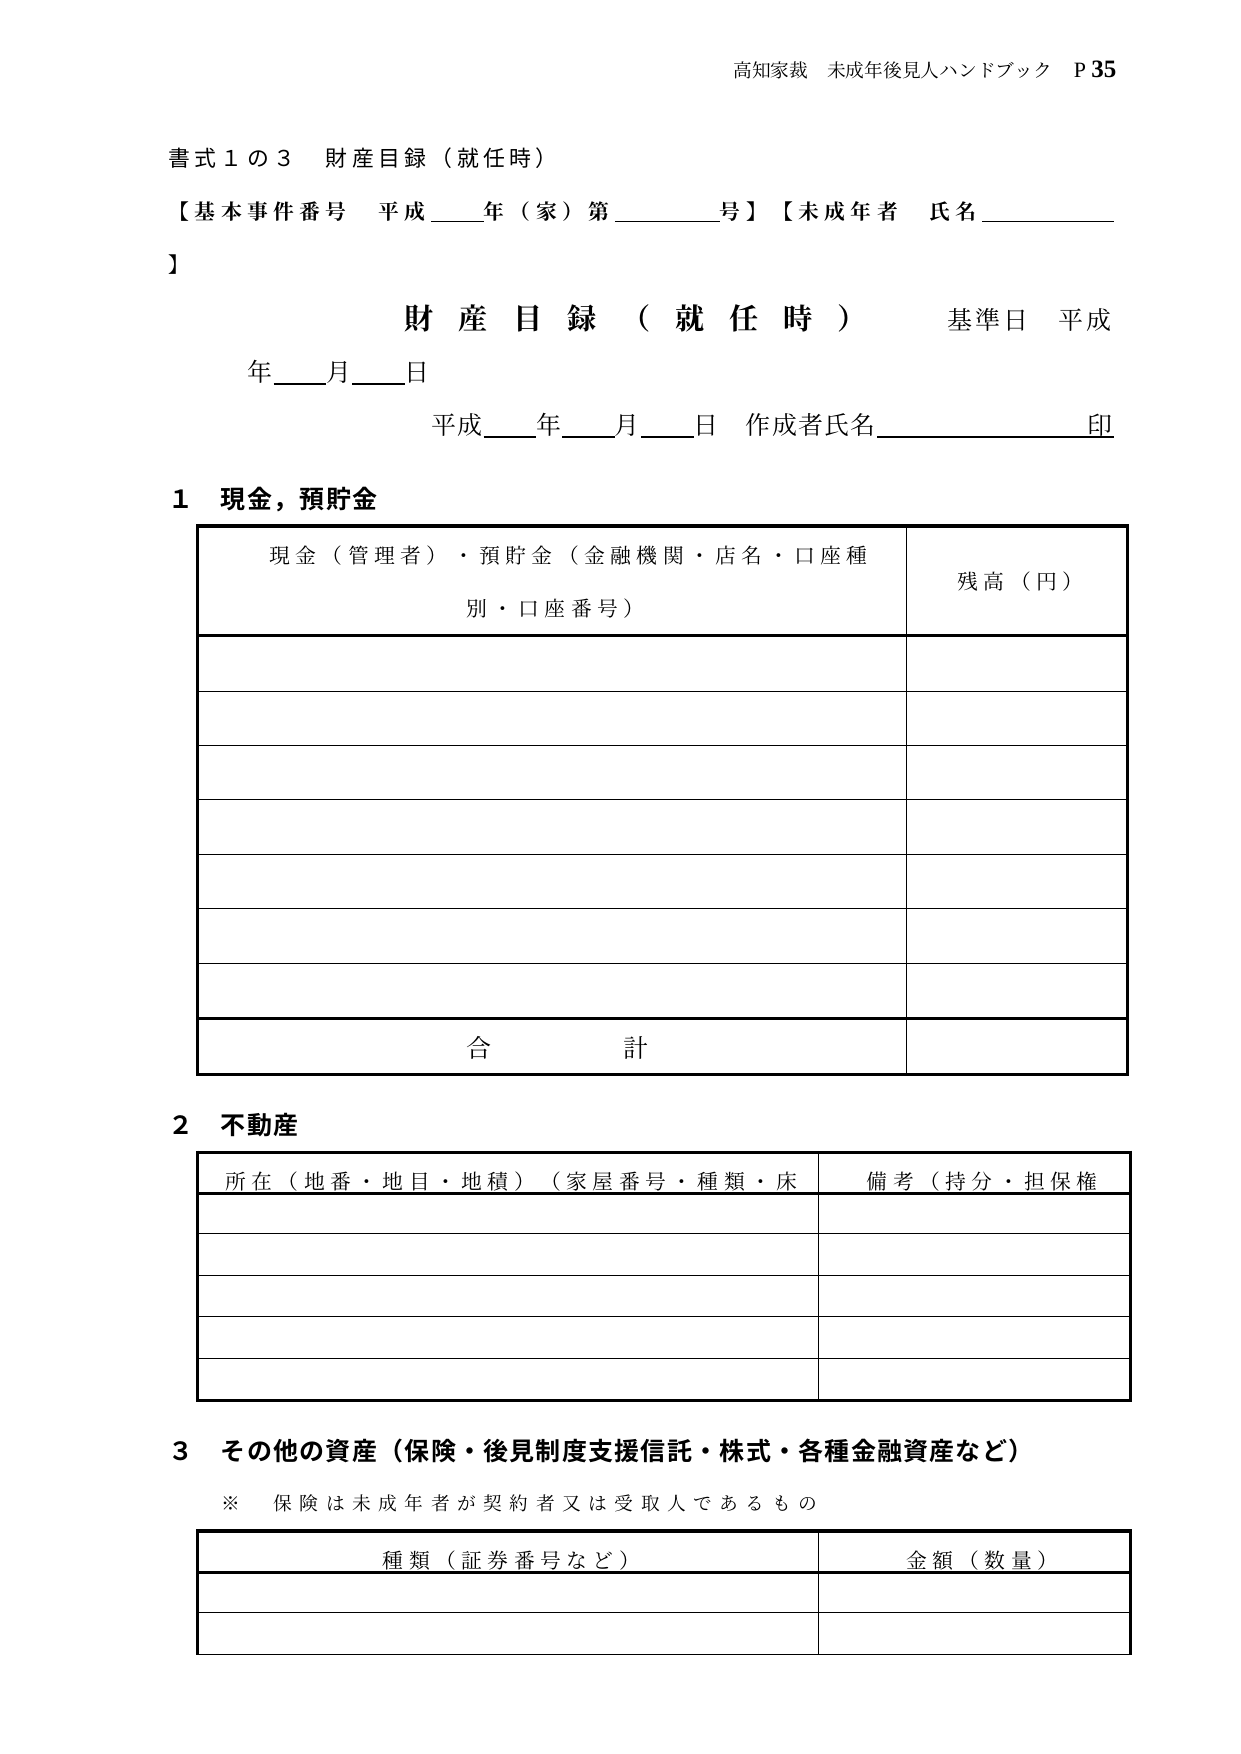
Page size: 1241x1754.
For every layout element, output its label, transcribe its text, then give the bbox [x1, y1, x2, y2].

table_cell [907, 637, 1126, 691]
table_header 種類（証券番号など） [199, 1533, 818, 1571]
table_cell [199, 1359, 818, 1399]
table_cell [199, 1574, 818, 1612]
table_cell 合 計 [199, 1020, 906, 1073]
table_cell [819, 1234, 1129, 1275]
table_cell [199, 1613, 818, 1653]
table_header 所在（地番・地目・地積）（家屋番号・種類・床面積） [199, 1154, 818, 1192]
table_cell [907, 746, 1126, 799]
text 財産目録（就任時） 基準日 平成 年 月 日 [221, 290, 1113, 397]
table_cell [907, 964, 1126, 1017]
table_cell [907, 909, 1126, 962]
text 【基本事件番号 平成 年（家）第 号】【未成年者 氏名 】 [168, 183, 1113, 290]
text ２ 不動産 [168, 1097, 1113, 1151]
table_cell [199, 800, 906, 854]
text １ 現金，預貯金 [168, 471, 1008, 524]
table_header 現金（管理者）・預貯金（金融機関・店名・口座種別・口座番号） [199, 528, 906, 634]
table_cell [199, 909, 906, 962]
subtitle 書式１の３ 財産目録（就任時） [168, 130, 1113, 183]
table_header 備考（持分・担保権等） [819, 1154, 1129, 1192]
table_cell [199, 1276, 818, 1316]
table_cell [819, 1359, 1129, 1399]
table_cell [199, 1234, 818, 1275]
table_header 残高（円） [907, 528, 1126, 634]
table_cell [199, 1317, 818, 1357]
text 平成 年 月 日 作成者氏名 印 [221, 397, 1113, 450]
table_header 金額（数量） [819, 1533, 1129, 1571]
table_cell [819, 1195, 1129, 1233]
table_cell [199, 964, 906, 1017]
table_cell [199, 637, 906, 691]
table_cell [819, 1574, 1129, 1612]
table_cell [907, 855, 1126, 908]
table_cell [199, 746, 906, 799]
table_cell [199, 1195, 818, 1233]
table_cell [819, 1276, 1129, 1316]
text ※ 保険は未成年者が契約者又は受取人であるもの [168, 1476, 1113, 1529]
table_cell [907, 1020, 1126, 1073]
table_cell [907, 800, 1126, 854]
table_cell [907, 692, 1126, 745]
table_cell [819, 1317, 1129, 1357]
table_cell [199, 692, 906, 745]
table_cell [819, 1613, 1129, 1653]
table_cell [199, 855, 906, 908]
text ３ その他の資産（保険・後見制度支援信託・株式・各種金融資産など） [168, 1423, 1113, 1476]
